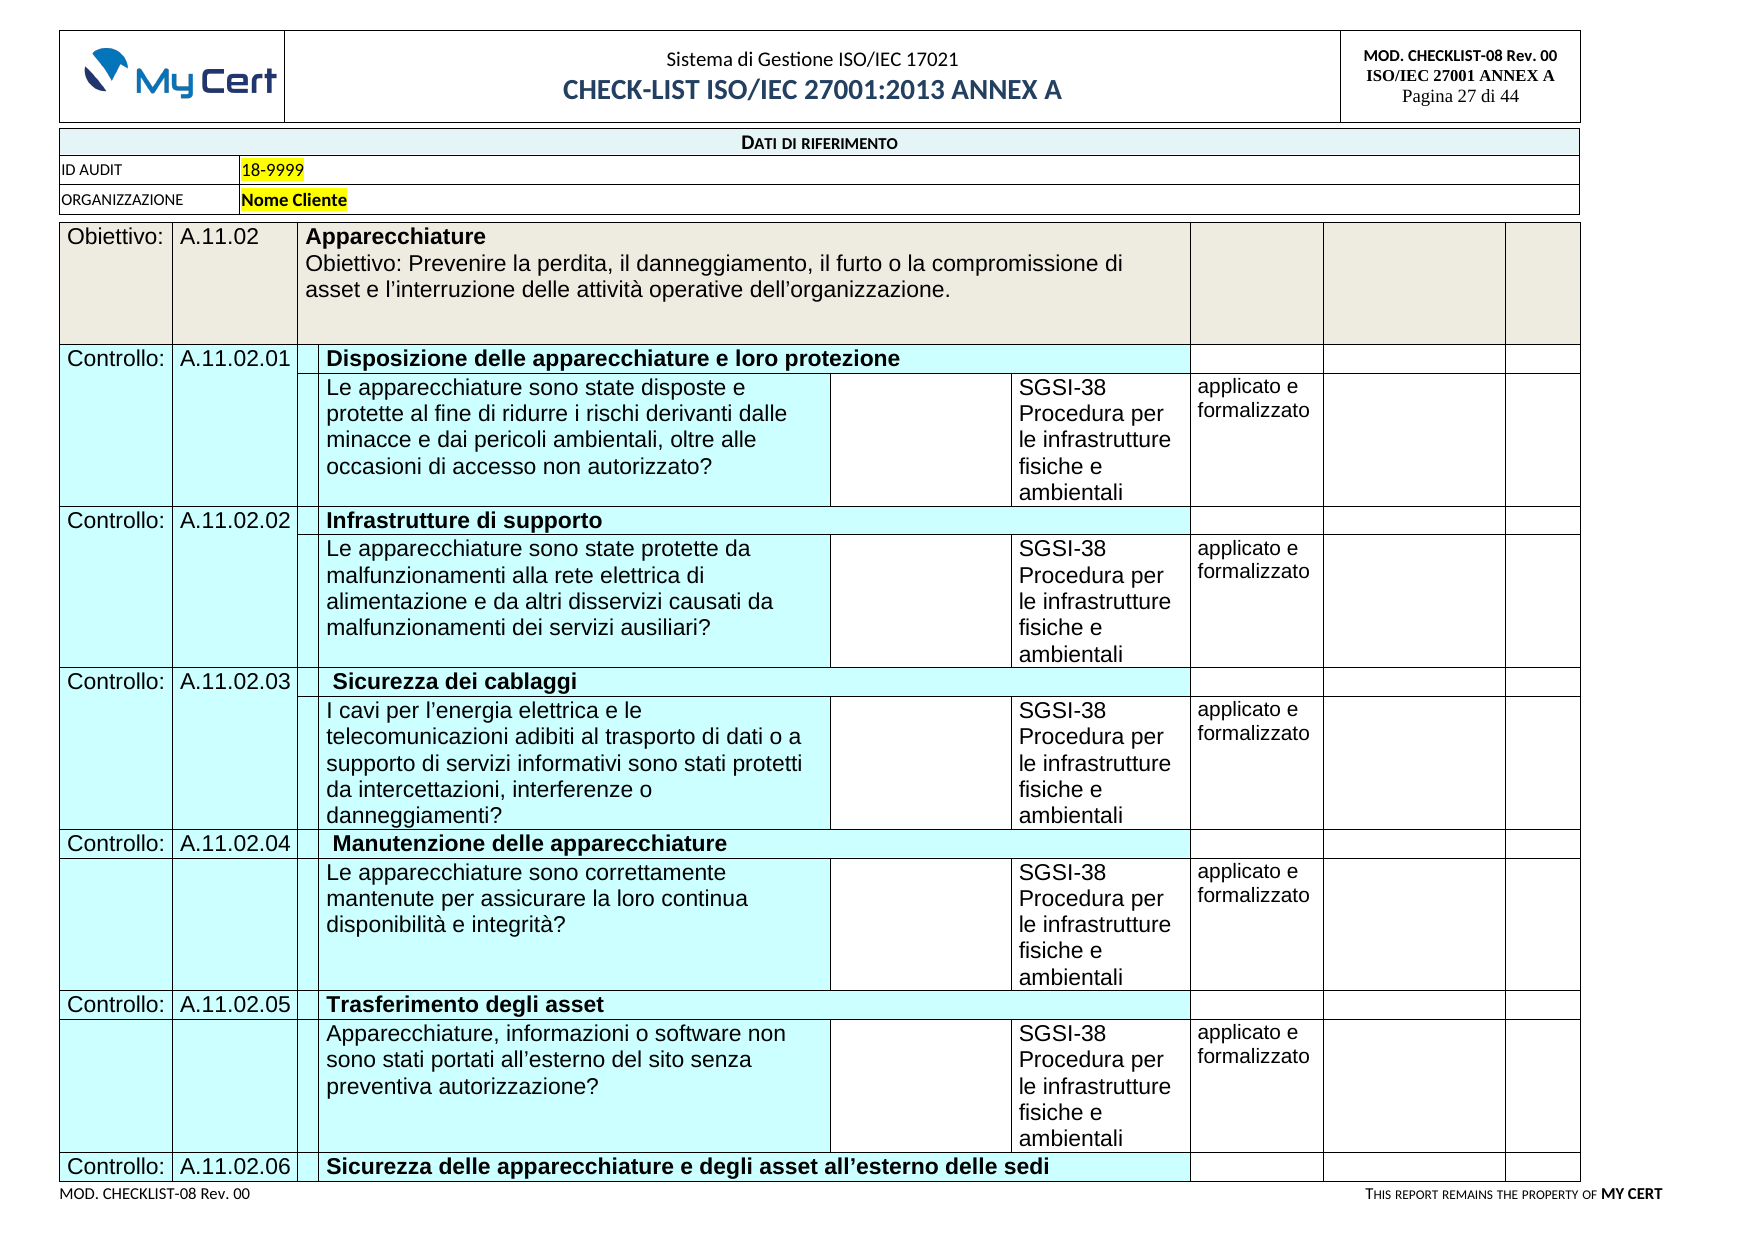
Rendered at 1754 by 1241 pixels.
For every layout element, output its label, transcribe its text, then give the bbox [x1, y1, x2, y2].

table_cell [1506, 1153, 1580, 1181]
table_cell [1324, 374, 1505, 506]
table_cell Infrastrutture di supporto [319, 507, 1190, 534]
table_cell [298, 507, 318, 534]
table_cell [1324, 1020, 1505, 1152]
table_cell Controllo: [60, 507, 172, 667]
table_cell Controllo: [60, 830, 172, 857]
table_cell [298, 859, 318, 990]
table_cell [1506, 507, 1580, 534]
table_cell [173, 859, 297, 990]
table_cell [1324, 535, 1505, 667]
table_cell [1324, 507, 1505, 534]
table_cell A.11.02.06 [173, 1153, 297, 1181]
table_cell [1506, 535, 1580, 667]
table_cell [1506, 991, 1580, 1019]
table_cell [1191, 830, 1323, 857]
table_cell [298, 697, 318, 829]
table_cell [298, 1020, 318, 1152]
table_cell A.11.02.05 [173, 991, 297, 1019]
table_cell [1191, 991, 1323, 1019]
table_cell [1191, 507, 1323, 534]
table_cell Manutenzione delle apparecchiature [319, 830, 1190, 857]
table_cell [298, 374, 318, 506]
table_cell SGSI-38 Procedura per le infrastrutture fisiche e ambientali [1012, 697, 1190, 829]
table_cell Obiettivo: [60, 223, 172, 344]
table_cell SGSI-38 Procedura per le infrastrutture fisiche e ambientali [1012, 374, 1190, 506]
table_cell [831, 535, 1011, 667]
table_cell [298, 830, 318, 857]
picture [70, 36, 285, 110]
table_cell Le apparecchiature sono state disposte e protette al fine di ridurre i rischi derivanti dalle minacce e dai pericoli ambientali, oltre alle occasioni di accesso non autorizzato? [319, 374, 830, 506]
table_cell Le apparecchiature sono state protette da malfunzionamenti alla rete elettrica di alimentazione e da altri disservizi causati da malfunzionamenti dei servizi ausiliari? [319, 535, 830, 667]
table_cell applicato e formalizzato [1191, 697, 1323, 829]
table_cell [1506, 830, 1580, 857]
table_cell [1324, 345, 1505, 373]
table_cell [1324, 830, 1505, 857]
table_cell [298, 535, 318, 667]
table_cell [831, 697, 1011, 829]
table_cell applicato e formalizzato [1191, 535, 1323, 667]
table_cell [298, 668, 318, 696]
table_cell Apparecchiature, informazioni o software non sono stati portati all’esterno del sito senza preventiva autorizzazione? [319, 1020, 830, 1152]
table_cell [298, 345, 318, 373]
table_cell Trasferimento degli asset [319, 991, 1190, 1019]
table_cell Controllo: [60, 668, 172, 829]
table_cell applicato e formalizzato [1191, 859, 1323, 990]
table_cell [831, 1020, 1011, 1152]
table_cell SGSI-38 Procedura per le infrastrutture fisiche e ambientali [1012, 859, 1190, 990]
table_cell applicato e formalizzato [1191, 1020, 1323, 1152]
table_cell SGSI-38 Procedura per le infrastrutture fisiche e ambientali [1012, 1020, 1190, 1152]
table_cell [1191, 345, 1323, 373]
table_cell A.11.02.04 [173, 830, 297, 857]
table_cell [1324, 991, 1505, 1019]
table_cell Controllo: [60, 1153, 172, 1181]
table_cell [1191, 668, 1323, 696]
table_cell A.11.02.02 [173, 507, 297, 667]
table_cell Le apparecchiature sono correttamente mantenute per assicurare la loro continua disponibilità e integrità? [319, 859, 830, 990]
table_cell applicato e formalizzato [1191, 374, 1323, 506]
table_cell I cavi per l’energia elettrica e le telecomunicazioni adibiti al trasporto di dati o a supporto di servizi informativi sono stati protetti da intercettazioni, interferenze o danneggiamenti? [319, 697, 830, 829]
table_cell [1506, 374, 1580, 506]
table_cell Sicurezza delle apparecchiature e degli asset all’esterno delle sedi [319, 1153, 1190, 1181]
table_cell [831, 374, 1011, 506]
table_cell Controllo: [60, 345, 172, 506]
table_cell A.11.02.01 [173, 345, 297, 506]
table_cell [831, 859, 1011, 990]
table_cell Disposizione delle apparecchiature e loro protezione [319, 345, 1190, 373]
table_cell [1324, 1153, 1505, 1181]
table_cell A.11.02 [173, 223, 297, 344]
table_cell [60, 1020, 172, 1152]
table_cell SGSI-38 Procedura per le infrastrutture fisiche e ambientali [1012, 535, 1190, 667]
table_cell [1324, 859, 1505, 990]
table_cell Controllo: [60, 991, 172, 1019]
table_cell [60, 859, 172, 990]
table_cell [1506, 668, 1580, 696]
table_cell Apparecchiature Obiettivo: Prevenire la perdita, il danneggiamento, il furto o la compromissione di asset e l’interruzione delle attività operative dell’organizzazione. [298, 223, 1190, 344]
table_cell [298, 1153, 318, 1181]
table_cell [1191, 223, 1323, 344]
table_cell [1324, 668, 1505, 696]
table_cell [1191, 1153, 1323, 1181]
table_cell [1506, 345, 1580, 373]
table_cell [1506, 1020, 1580, 1152]
table_cell A.11.02.03 [173, 668, 297, 829]
table_cell [173, 1020, 297, 1152]
table_cell [298, 991, 318, 1019]
table_cell [1324, 697, 1505, 829]
table_cell [1506, 697, 1580, 829]
table_cell [1506, 223, 1580, 344]
table_cell Sicurezza dei cablaggi [319, 668, 1190, 696]
table_cell [1506, 859, 1580, 990]
table_cell [1324, 223, 1505, 344]
